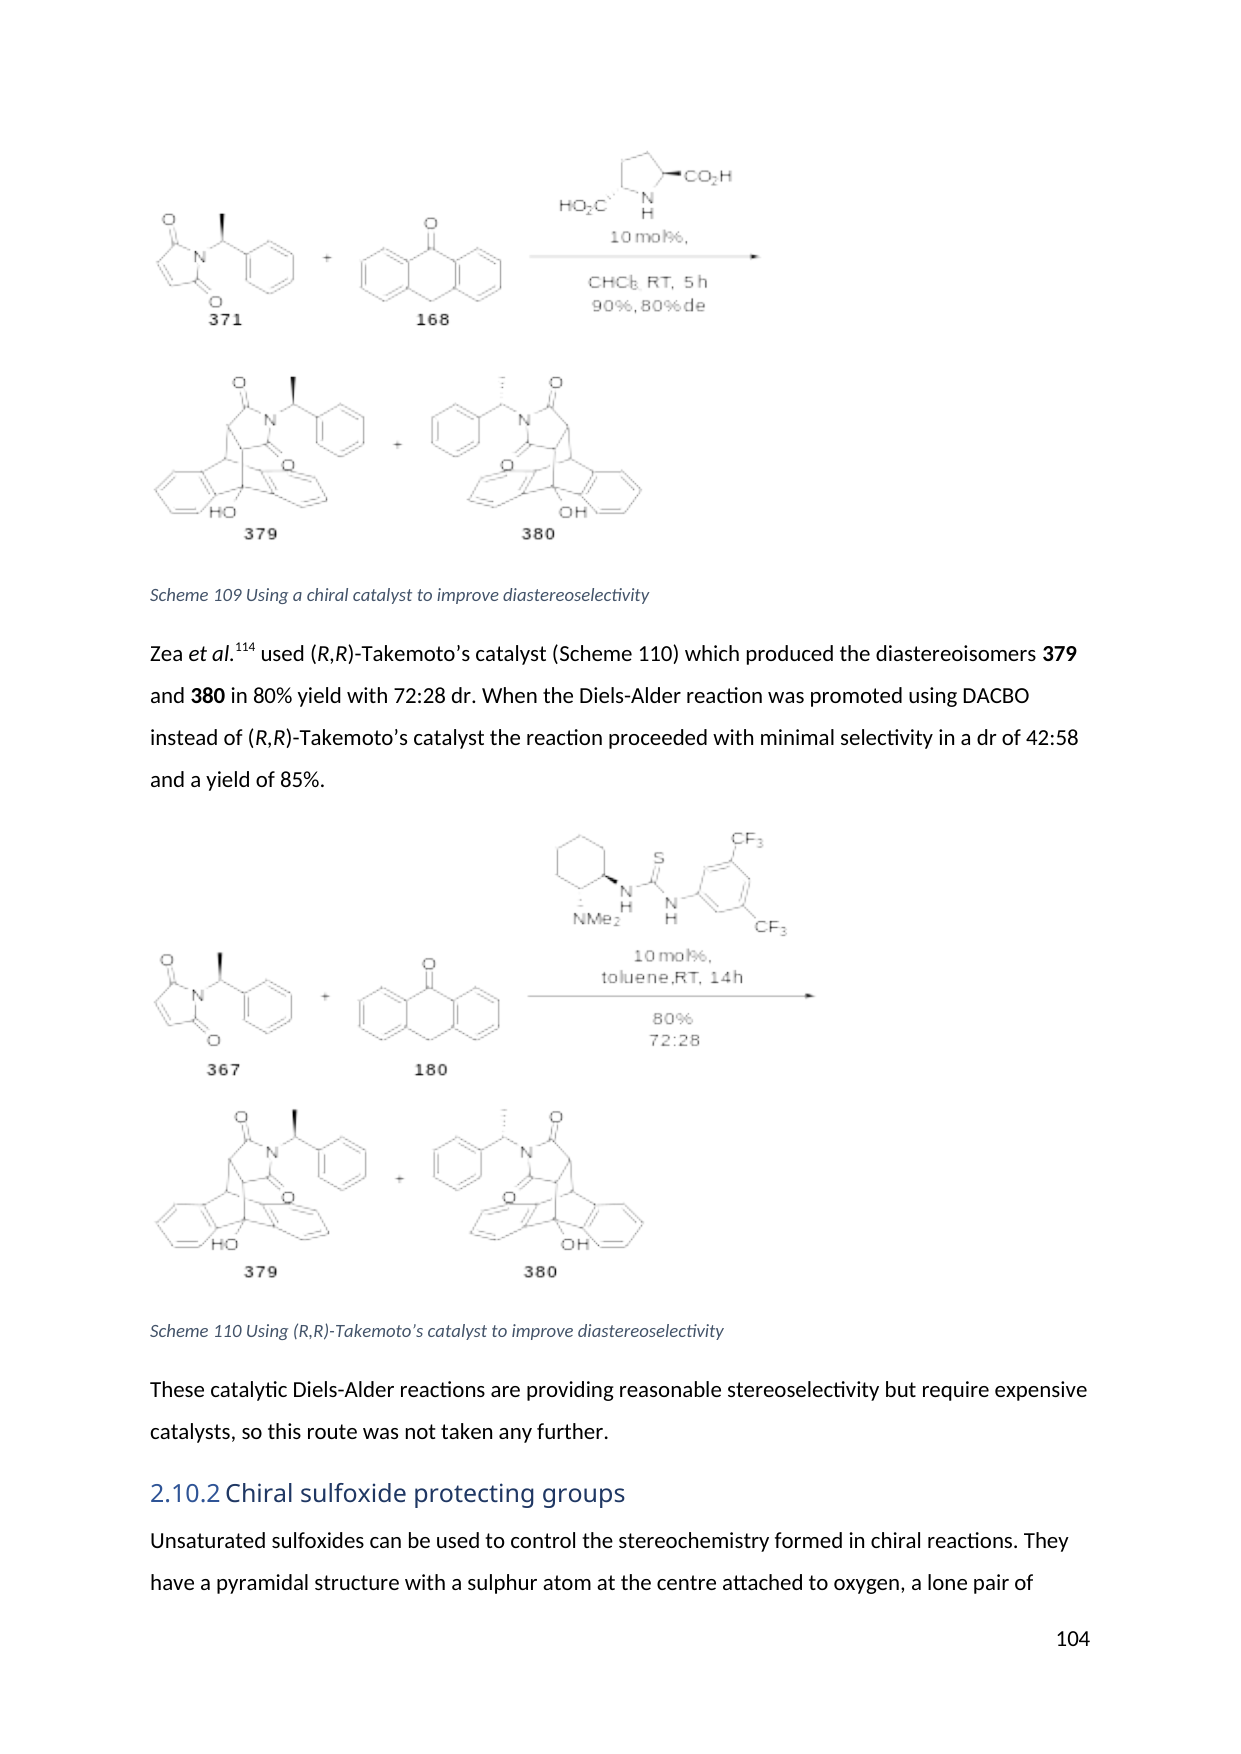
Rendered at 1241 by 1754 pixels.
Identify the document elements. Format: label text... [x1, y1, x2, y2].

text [150, 1527, 1090, 1597]
text Scheme 110 Using (R,R)-Takemoto’s catalyst to improve diastereoselectivity [150, 1320, 1090, 1343]
text These catalytic Diels-Alder reactions are providing reasonable stereoselectivity but require expensive catalysts, so this route was not taken any further. [150, 1375, 1090, 1445]
text Zea et al.114 used (R,R)-Takemoto’s catalyst (Scheme 110) which produced the diastereoisomers 379 and 380 in 80% yield with 72:28 dr. When the Diels-Alder reaction was promoted using DACBO instead of (R,R)-Takemoto’s catalyst the reaction proceeded with minimal selectivity in a dr of 42:58 and a yield of 85%. [150, 639, 1090, 793]
subtitle Chiral sulfoxide protecting groups [150, 1476, 1090, 1509]
text Scheme 109 Using a chiral catalyst to improve diastereoselectivity [150, 584, 1090, 607]
